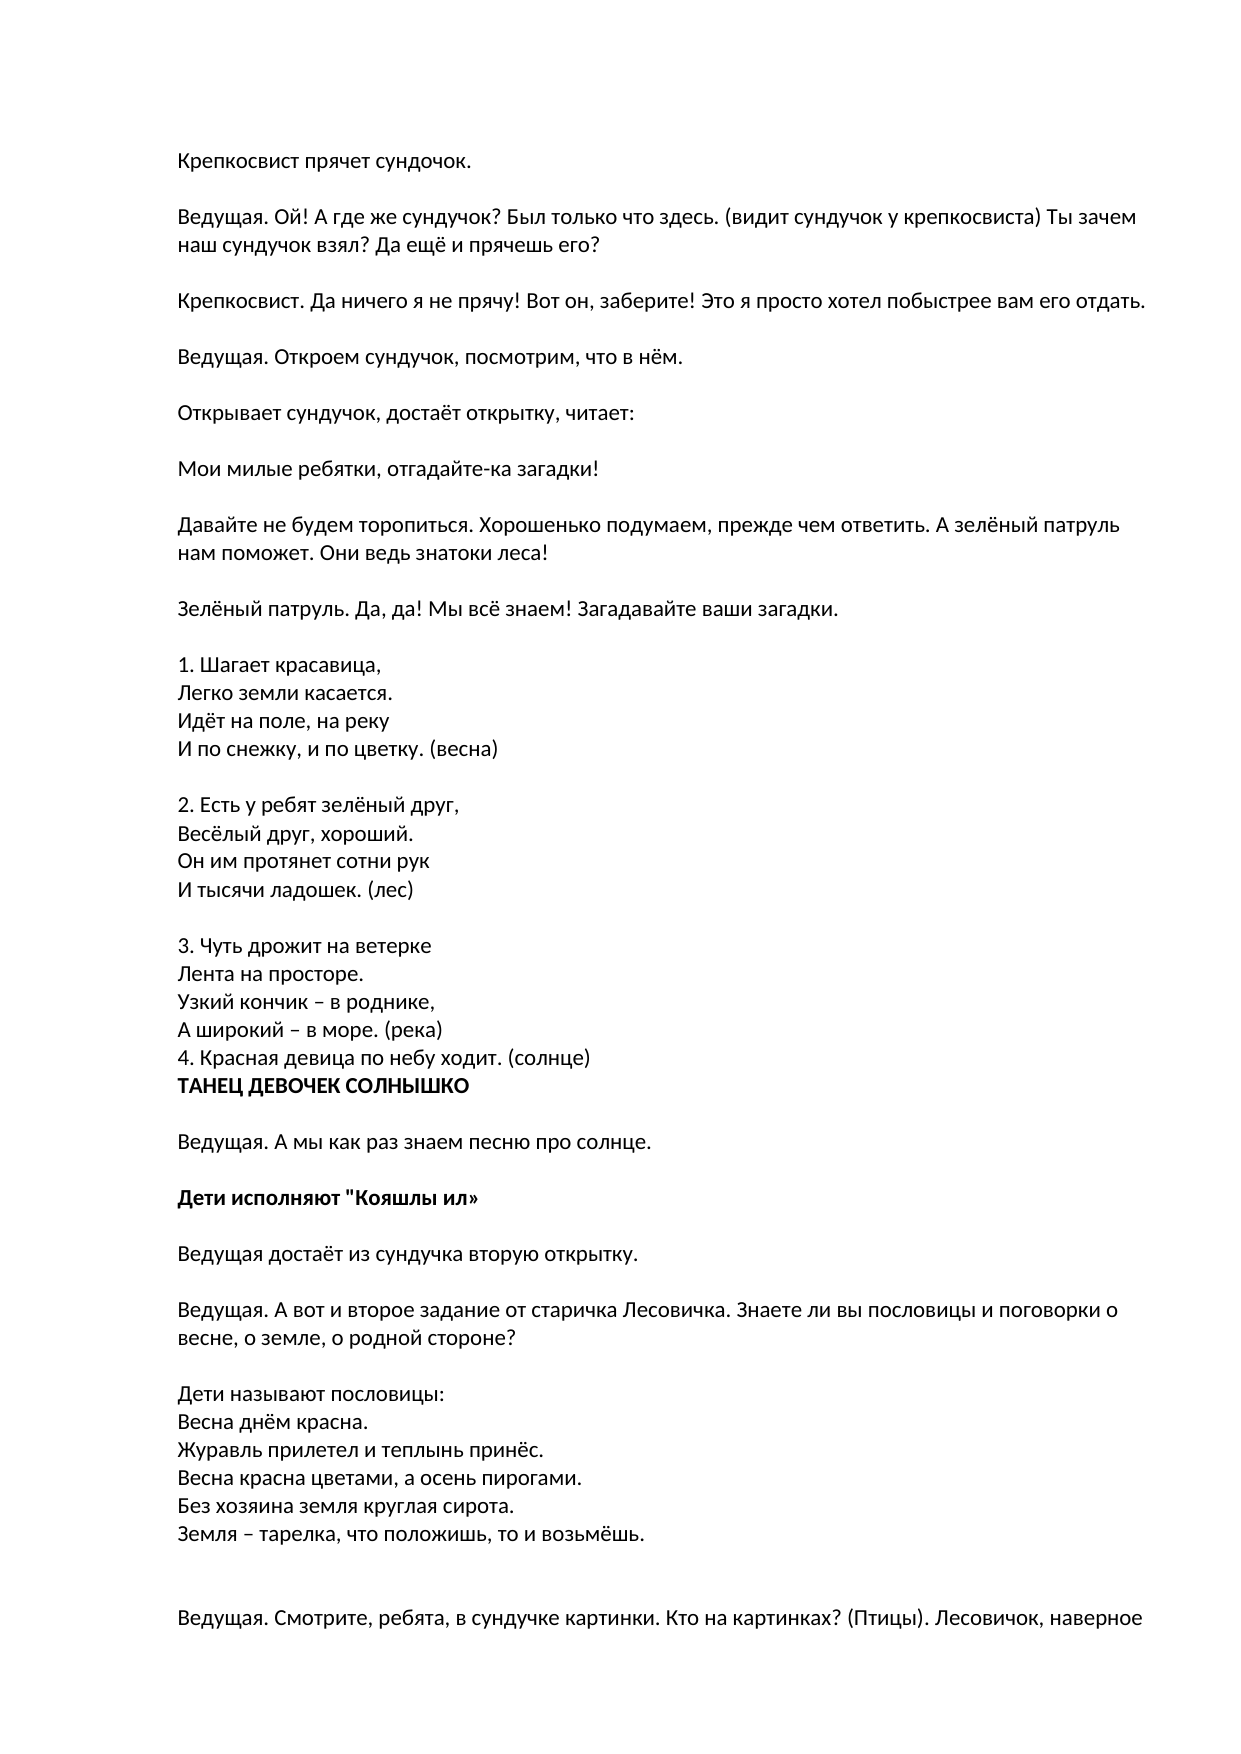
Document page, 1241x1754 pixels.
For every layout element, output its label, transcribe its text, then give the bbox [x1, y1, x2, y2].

text Ведущая. Откроем сундучок, посмотрим, что в нём. [177, 342, 1152, 370]
text 3.​ Чуть дрожит на ветерке [177, 931, 1152, 959]
text Ведущая. А вот и второе задание от старичка Лесовичка. Знаете ли вы пословицы и поговорки о весне, о земле, о родной стороне? [177, 1295, 1152, 1351]
text Давайте не будем торопиться. Хорошенько подумаем, прежде чем ответить. А зелёный патруль нам поможет. Они ведь знатоки леса! [177, 510, 1152, 566]
text Легко земли касается. [177, 678, 1152, 707]
text Земля – тарелка, что положишь, то и возьмёшь. [177, 1519, 1152, 1547]
text Узкий кончик – в роднике, [177, 987, 1152, 1015]
text Ведущая. Ой! А где же сундучок? Был только что здесь. (видит сундучок у крепкосвиста) Ты зачем наш сундучок взял? Да ещё и прячешь его? [177, 202, 1152, 258]
text Дети называют пословицы: [177, 1379, 1152, 1407]
text Дети исполняют "Кояшлы ил» [177, 1183, 1152, 1211]
text Весна днём красна. [177, 1407, 1152, 1435]
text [177, 1603, 1152, 1631]
text И по снежку, и по цветку. (весна) [177, 734, 1152, 763]
text Весна красна цветами, а осень пирогами. [177, 1463, 1152, 1491]
text Без хозяина земля круглая сирота. [177, 1491, 1152, 1519]
text 4. Красная девица по небу ходит. (солнце) [177, 1043, 1152, 1071]
text Крепкосвист прячет сундочок. [177, 146, 1152, 174]
text Ведущая достаёт из сундучка вторую открытку. [177, 1239, 1152, 1267]
text Весёлый друг, хороший. [177, 819, 1152, 847]
text Он им протянет сотни рук [177, 847, 1152, 875]
text И тысячи ладошек. (лес) [177, 875, 1152, 903]
text А широкий – в море. (река) [177, 1015, 1152, 1043]
text Идёт на поле, на реку [177, 707, 1152, 734]
text Ведущая. А мы как раз знаем песню про солнце. [177, 1127, 1152, 1155]
text Крепкосвист. Да ничего я не прячу! Вот он, заберите! Это я просто хотел побыстрее вам его отдать. [177, 286, 1152, 314]
text Зелёный патруль. Да, да! Мы всё знаем! Загадавайте ваши загадки. [177, 594, 1152, 622]
text ТАНЕЦ ДЕВОЧЕК СОЛНЫШКО [177, 1071, 1152, 1099]
text 1.​ Шагает красавица, [177, 651, 1152, 678]
text Открывает сундучок, достаёт открытку, читает: [177, 398, 1152, 426]
text Лента на просторе. [177, 959, 1152, 987]
text 2.​ Есть у ребят зелёный друг, [177, 791, 1152, 819]
text Журавль прилетел и теплынь принёс. [177, 1435, 1152, 1463]
text Мои милые ребятки, отгадайте-ка загадки! [177, 454, 1152, 482]
